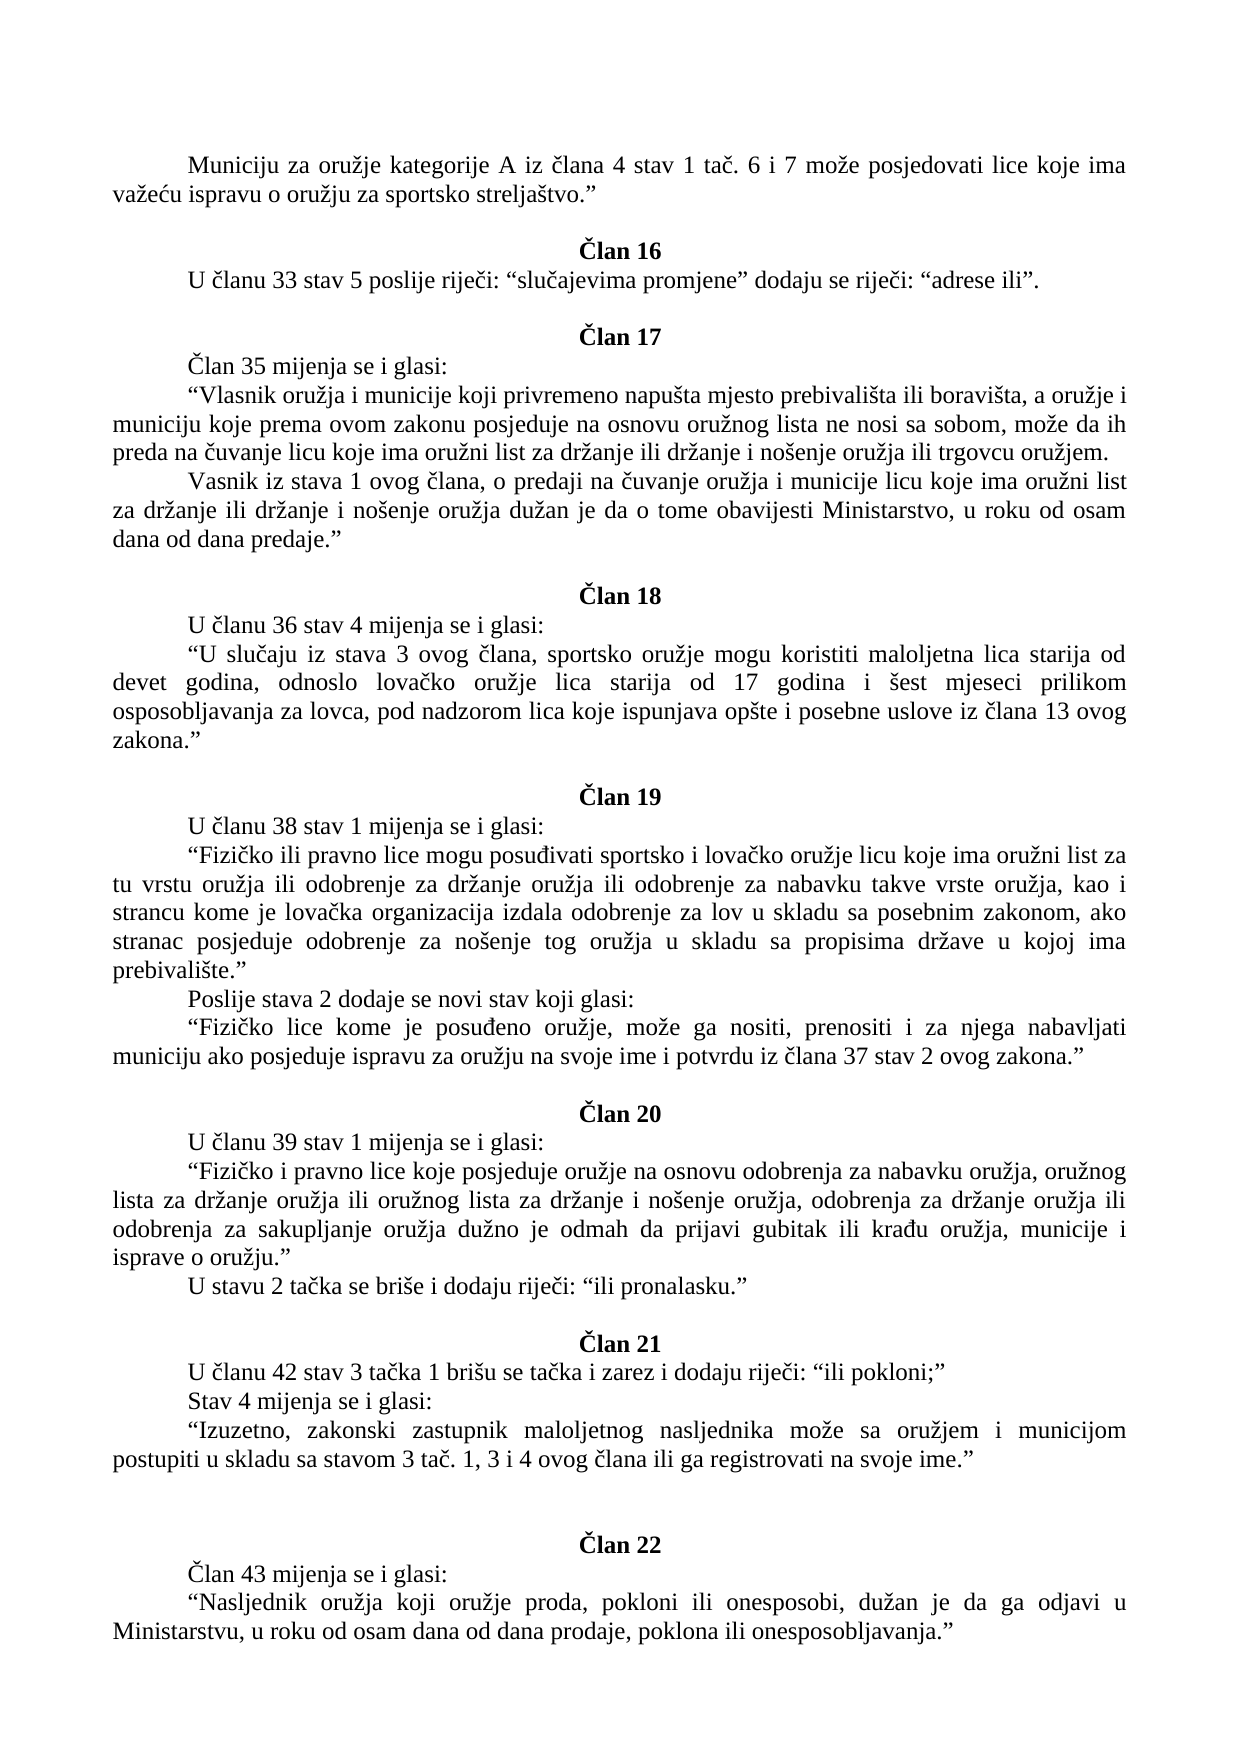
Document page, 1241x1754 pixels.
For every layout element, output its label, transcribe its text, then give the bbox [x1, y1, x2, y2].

text “Nasljednik oružja koji oružje proda, pokloni ili onesposobi, dužan je da ga odjavi u Ministarstvu, u roku od osam dana od dana prodaje, poklona ili onesposobljavanja.” [112, 1587, 1128, 1645]
text U stavu 2 tačka se briše i dodaju riječi: “ili pronalasku.” [112, 1271, 1128, 1300]
text “Izuzetno, zakonski zastupnik maloljetnog nasljednika može sa oružjem i municijom postupiti u skladu sa stavom 3 tač. 1, 3 i 4 ovog člana ili ga registrovati na svoje ime.” [112, 1415, 1128, 1472]
text “Fizičko lice kome je posuđeno oružje, može ga nositi, prenositi i za njega nabavljati municiju ako posjeduje ispravu za oružju na svoje ime i potvrdu iz člana 37 stav 2 ovog zakona.” [112, 1012, 1128, 1070]
text “U slučaju iz stava 3 ovog člana, sportsko oružje mogu koristiti maloljetna lica starija od devet godina, odnoslo lovačko oružje lica starija od 17 godina i šest mjeseci prilikom osposobljavanja za lovca, pod nadzorom lica koje ispunjava opšte i posebne uslove iz člana 13 ovog zakona.” [112, 639, 1128, 754]
text “Vlasnik oružja i municije koji privremeno napušta mjesto prebivališta ili boravišta, a oružje i municiju koje prema ovom zakonu posjeduje na osnovu oružnog lista ne nosi sa sobom, može da ih preda na čuvanje licu koje ima oružni list za držanje ili držanje i nošenje oružja ili trgovcu oružjem. [112, 380, 1128, 466]
text Član 35 mijenja se i glasi: [112, 351, 1128, 380]
text Član 21 [112, 1329, 1128, 1357]
text Član 18 [112, 581, 1128, 610]
text Municiju za oružje kategorije A iz člana 4 stav 1 tač. 6 i 7 može posjedovati lice koje ima važeću ispravu o oružju za sportsko streljaštvo.” [112, 150, 1128, 207]
text Član 20 [112, 1099, 1128, 1127]
text Član 19 [112, 782, 1128, 811]
text Vasnik iz stava 1 ovog člana, o predaji na čuvanje oružja i municije licu koje ima oružni list za držanje ili držanje i nošenje oružja dužan je da o tome obavijesti Ministarstvo, u roku od osam dana od dana predaje.” [112, 466, 1128, 552]
text U članu 42 stav 3 tačka 1 brišu se tačka i zarez i dodaju riječi: “ili pokloni;” [112, 1357, 1128, 1386]
text Poslije stava 2 dodaje se novi stav koji glasi: [112, 984, 1128, 1012]
text U članu 39 stav 1 mijenja se i glasi: [112, 1127, 1128, 1156]
text Član 16 [112, 236, 1128, 265]
text U članu 36 stav 4 mijenja se i glasi: [112, 610, 1128, 639]
text U članu 33 stav 5 poslije riječi: “slučajevima promjene” dodaju se riječi: “adrese ili”. [112, 265, 1128, 294]
text Član 43 mijenja se i glasi: [112, 1559, 1128, 1587]
text “Fizičko ili pravno lice mogu posuđivati sportsko i lovačko oružje licu koje ima oružni list za tu vrstu oružja ili odobrenje za držanje oružja ili odobrenje za nabavku takve vrste oružja, kao i strancu kome je lovačka organizacija izdala odobrenje za lov u skladu sa posebnim zakonom, ako stranac posjeduje odobrenje za nošenje tog oružja u skladu sa propisima države u kojoj ima prebivalište.” [112, 840, 1128, 984]
text Član 22 [112, 1530, 1128, 1559]
text U članu 38 stav 1 mijenja se i glasi: [112, 811, 1128, 840]
text Član 17 [112, 322, 1128, 351]
text Stav 4 mijenja se i glasi: [112, 1386, 1128, 1415]
text “Fizičko i pravno lice koje posjeduje oružje na osnovu odobrenja za nabavku oružja, oružnog lista za držanje oružja ili oružnog lista za držanje i nošenje oružja, odobrenja za držanje oružja ili odobrenja za sakupljanje oružja dužno je odmah da prijavi gubitak ili krađu oružja, municije i isprave o oružju.” [112, 1156, 1128, 1271]
